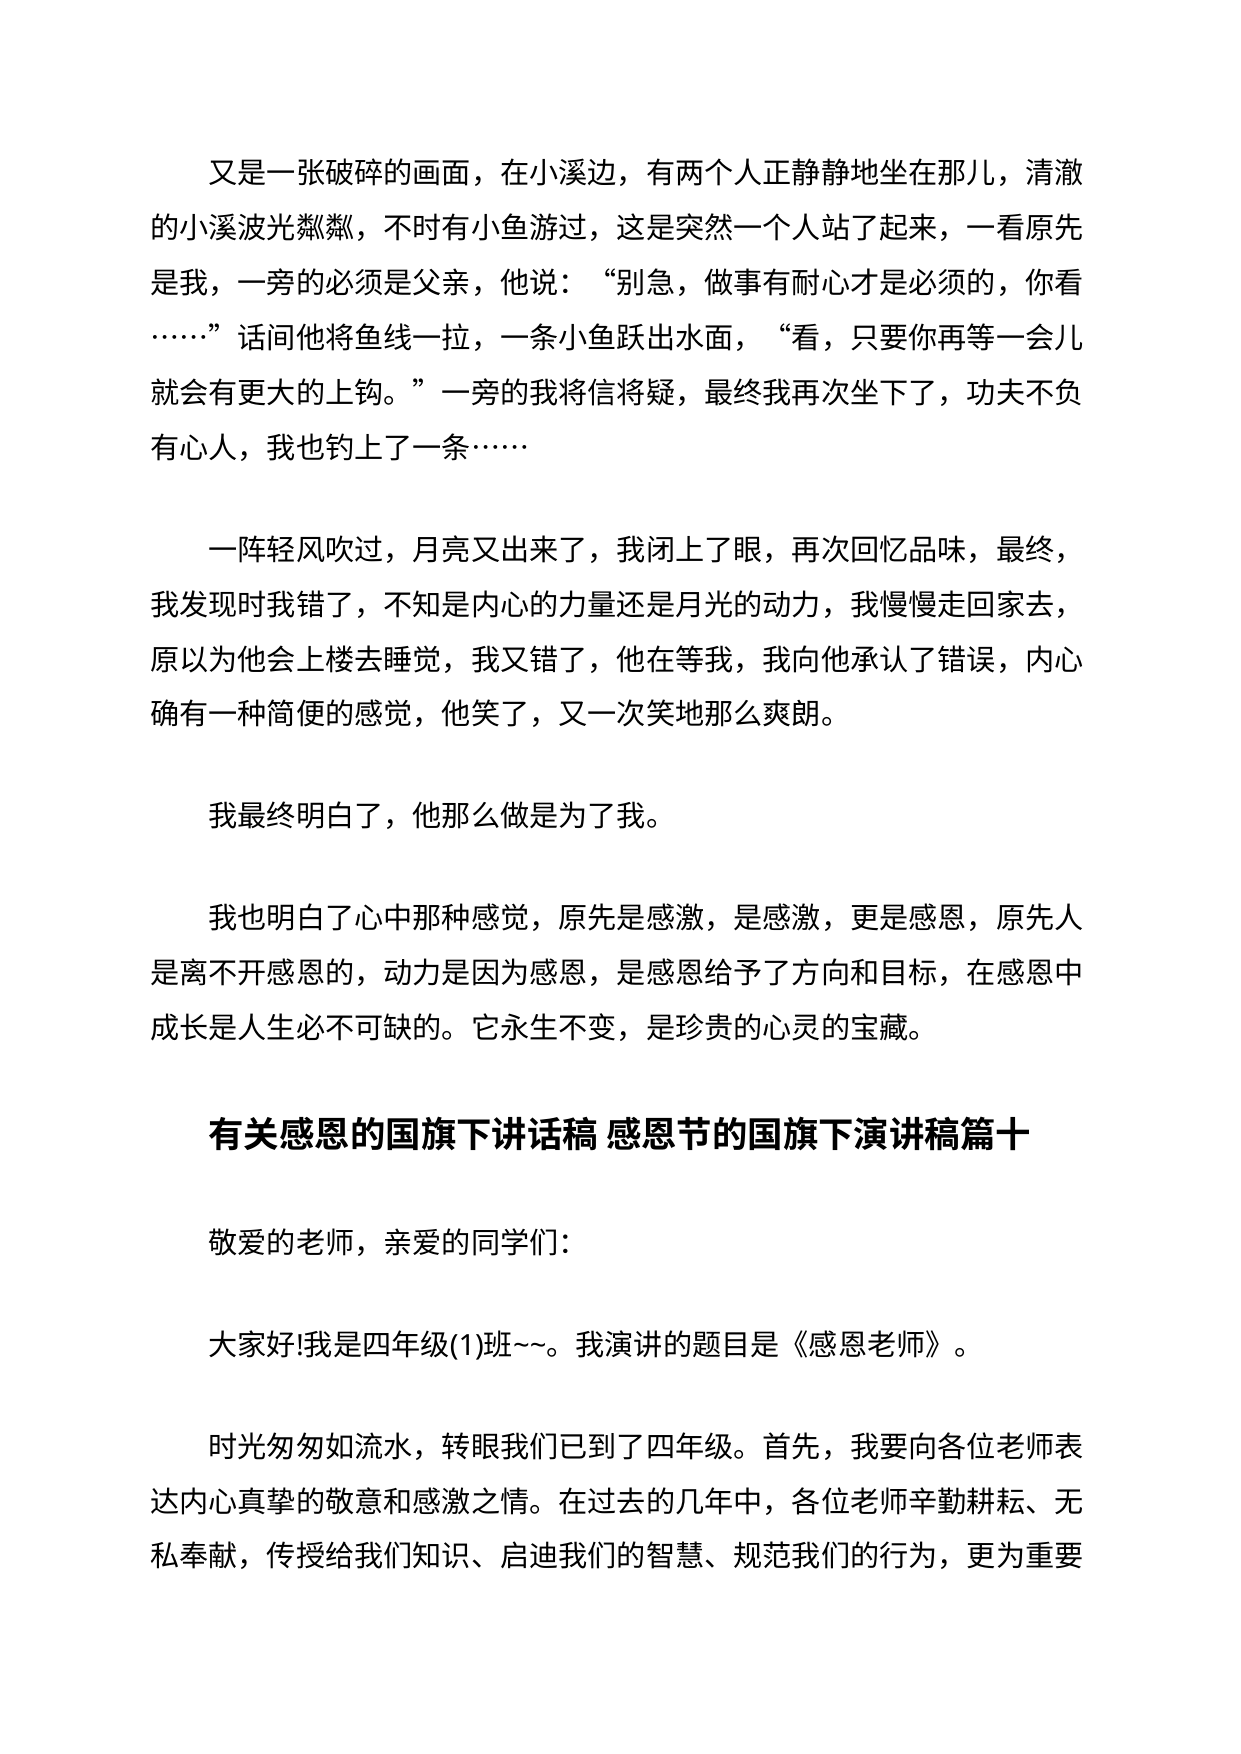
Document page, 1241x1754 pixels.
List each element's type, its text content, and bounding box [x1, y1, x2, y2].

text 一阵轻风吹过，月亮又出来了，我闭上了眼，再次回忆品味，最终，我发现时我错了，不知是内心的力量还是月光的动力，我慢慢走回家去，原以为他会上楼去睡觉，我又错了，他在等我，我向他承认了错误，内心确有一种简便的感觉，他笑了，又一次笑地那么爽朗。 [150, 526, 1090, 733]
text 大家好!我是四年级(1)班~~。我演讲的题目是《感恩老师》。 [150, 1321, 1090, 1364]
text 又是一张破碎的画面，在小溪边，有两个人正静静地坐在那儿，清澈的小溪波光粼粼，不时有小鱼游过，这是突然一个人站了起来，一看原先是我，一旁的必须是父亲，他说：“别急，做事有耐心才是必须的，你看……”话间他将鱼线一拉，一条小鱼跃出水面，“看，只要你再等一会儿就会有更大的上钩。”一旁的我将信将疑，最终我再次坐下了，功夫不负有心人，我也钓上了一条…… [150, 150, 1090, 467]
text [150, 1423, 1090, 1575]
text 我最终明白了，他那么做是为了我。 [150, 793, 1090, 835]
text 敬爱的老师，亲爱的同学们： [150, 1219, 1090, 1262]
text 有关感恩的国旗下讲话稿 感恩节的国旗下演讲稿篇十 [150, 1106, 1090, 1157]
text 我也明白了心中那种感觉，原先是感激，是感激，更是感恩，原先人是离不开感恩的，动力是因为感恩，是感恩给予了方向和目标，在感恩中成长是人生必不可缺的。它永生不变，是珍贵的心灵的宝藏。 [150, 894, 1090, 1047]
